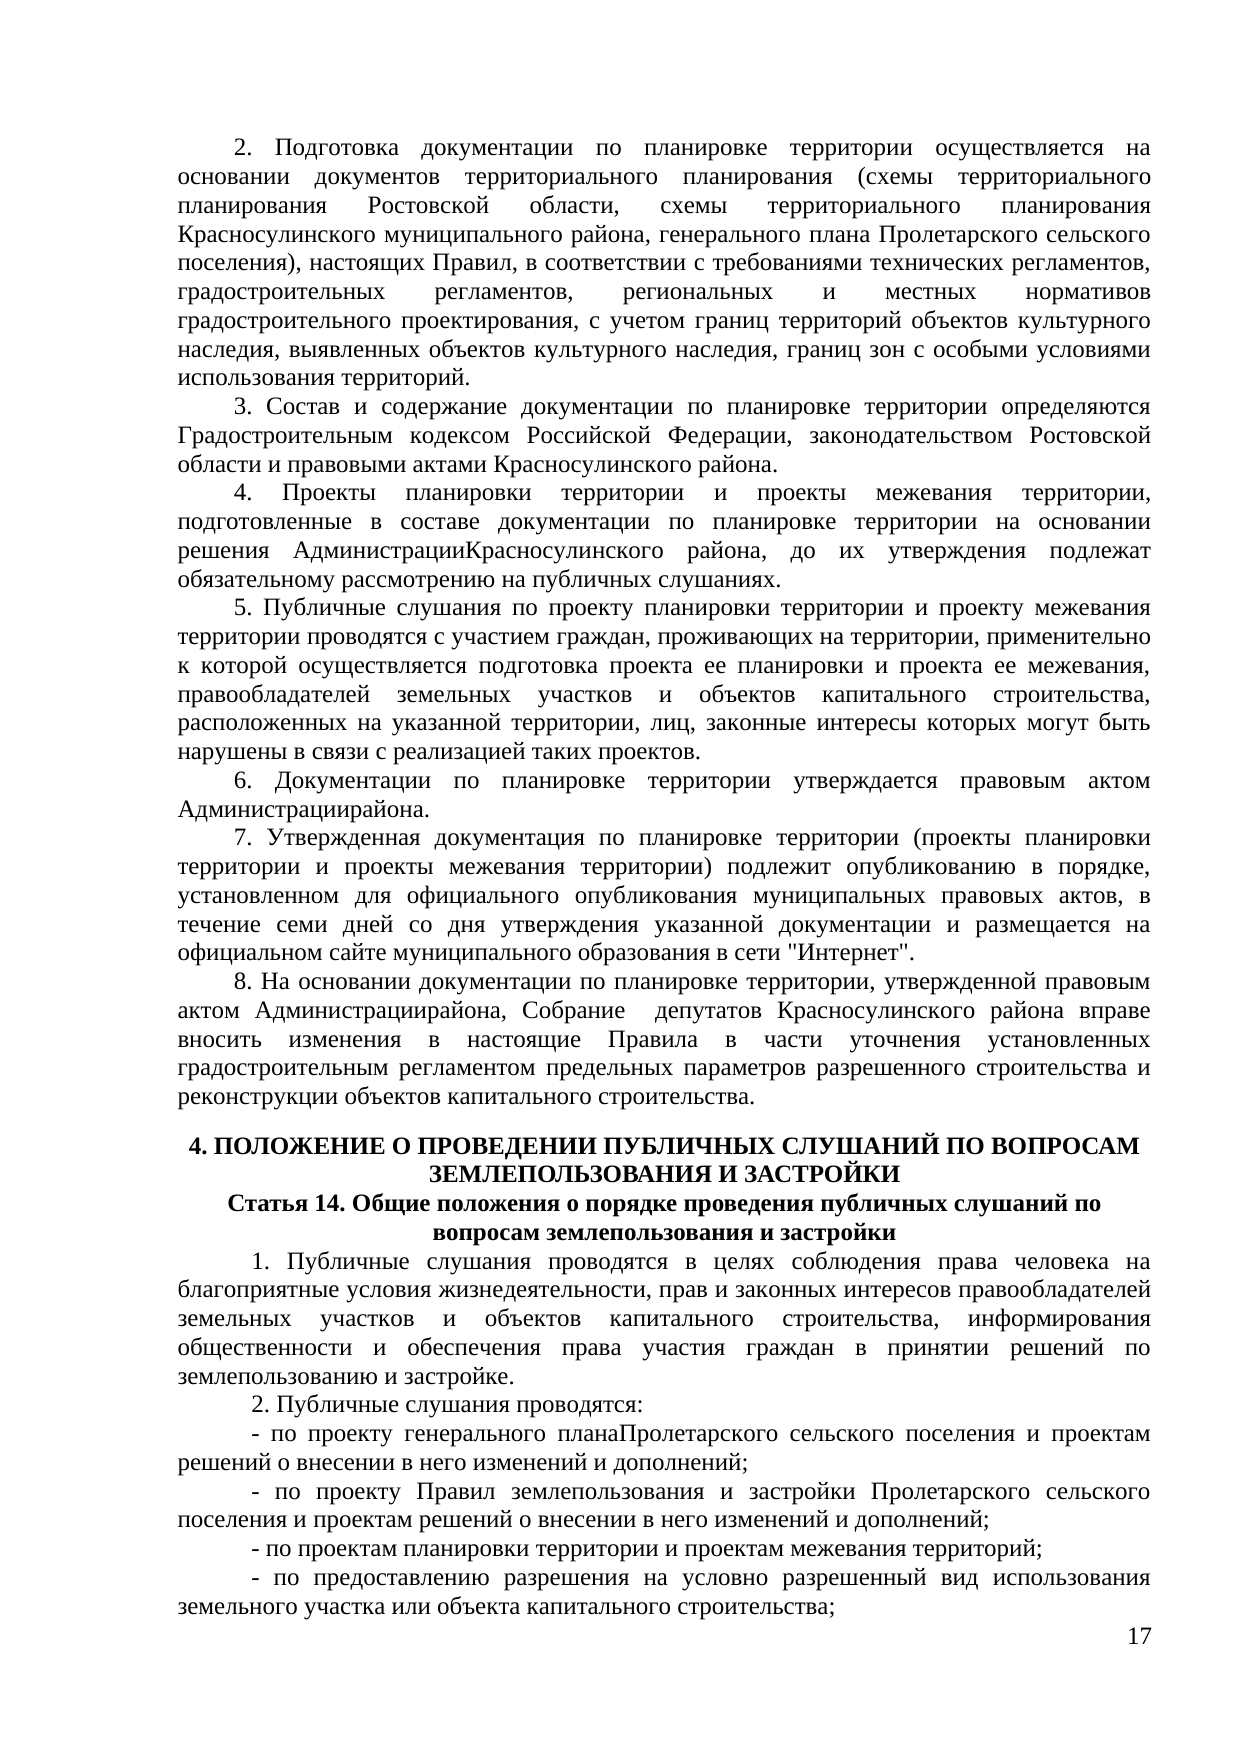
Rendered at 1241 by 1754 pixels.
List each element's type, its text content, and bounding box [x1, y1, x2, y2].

text 5. Публичные слушания по проекту планировки территории и проекту межевания территории проводятся с участием граждан, проживающих на территории, применительно к которой осуществляется подготовка проекта ее планировки и проекта ее межевания, правообладателей земельных участков и объектов капитального строительства, расположенных на указанной территории, лиц, законные интересы которых могут быть нарушены в связи с реализацией таких проектов. [177, 592, 1152, 765]
text 8. На основании документации по планировке территории, утвержденной правовым актом Администрациирайона, Собрание депутатов Красносулинского района вправе вносить изменения в настоящие Правила в части уточнения установленных градостроительным регламентом предельных параметров разрешенного строительства и реконструкции объектов капитального строительства. [177, 966, 1152, 1110]
subtitle Статья 14. Общие положения о порядке проведения публичных слушаний по вопросам землепользования и застройки [177, 1188, 1152, 1246]
text 3. Состав и содержание документации по планировке территории определяются Градостроительным кодексом Российской Федерации, законодательством Ростовской области и правовыми актами Красносулинского района. [177, 391, 1152, 477]
subtitle 4. ПОЛОЖЕНИЕ О ПРОВЕДЕНИИ ПУБЛИЧНЫХ СЛУШАНИЙ ПО ВОПРОСАМ ЗЕМЛЕПОЛЬЗОВАНИЯ И ЗАСТРОЙКИ [177, 1131, 1152, 1188]
text 4. Проекты планировки территории и проекты межевания территории, подготовленные в составе документации по планировке территории на основании решения АдминистрацииКрасносулинского района, до их утверждения подлежат обязательному рассмотрению на публичных слушаниях. [177, 477, 1152, 592]
text 1. Публичные слушания проводятся в целях соблюдения права человека на благоприятные условия жизнедеятельности, прав и законных интересов правообладателей земельных участков и объектов капитального строительства, информирования общественности и обеспечения права участия граждан в принятии решений по землепользованию и застройке. [177, 1246, 1152, 1389]
text - по проекту генерального планаПролетарского сельского поселения и проектам решений о внесении в него изменений и дополнений; [177, 1418, 1152, 1476]
text 2. Подготовка документации по планировке территории осуществляется на основании документов территориального планирования (схемы территориального планирования Ростовской области, схемы территориального планирования Красносулинского муниципального района, генерального плана Пролетарского сельского поселения), настоящих Правил, в соответствии с требованиями технических регламентов, градостроительных регламентов, региональных и местных нормативов градостроительного проектирования, с учетом границ территорий объектов культурного наследия, выявленных объектов культурного наследия, границ зон с особыми условиями использования территорий. [177, 132, 1152, 391]
text - по предоставлению разрешения на условно разрешенный вид использования земельного участка или объекта капитального строительства; [177, 1562, 1152, 1619]
text - по проектам планировки территории и проектам межевания территорий; [177, 1533, 1152, 1562]
text 6. Документации по планировке территории утверждается правовым актом Администрациирайона. [177, 765, 1152, 822]
text - по проекту Правил землепользования и застройки Пролетарского сельского поселения и проектам решений о внесении в него изменений и дополнений; [177, 1476, 1152, 1533]
text 2. Публичные слушания проводятся: [177, 1389, 1152, 1418]
text 7. Утвержденная документация по планировке территории (проекты планировки территории и проекты межевания территории) подлежит опубликованию в порядке, установленном для официального опубликования муниципальных правовых актов, в течение семи дней со дня утверждения указанной документации и размещается на официальном сайте муниципального образования в сети "Интернет". [177, 822, 1152, 966]
